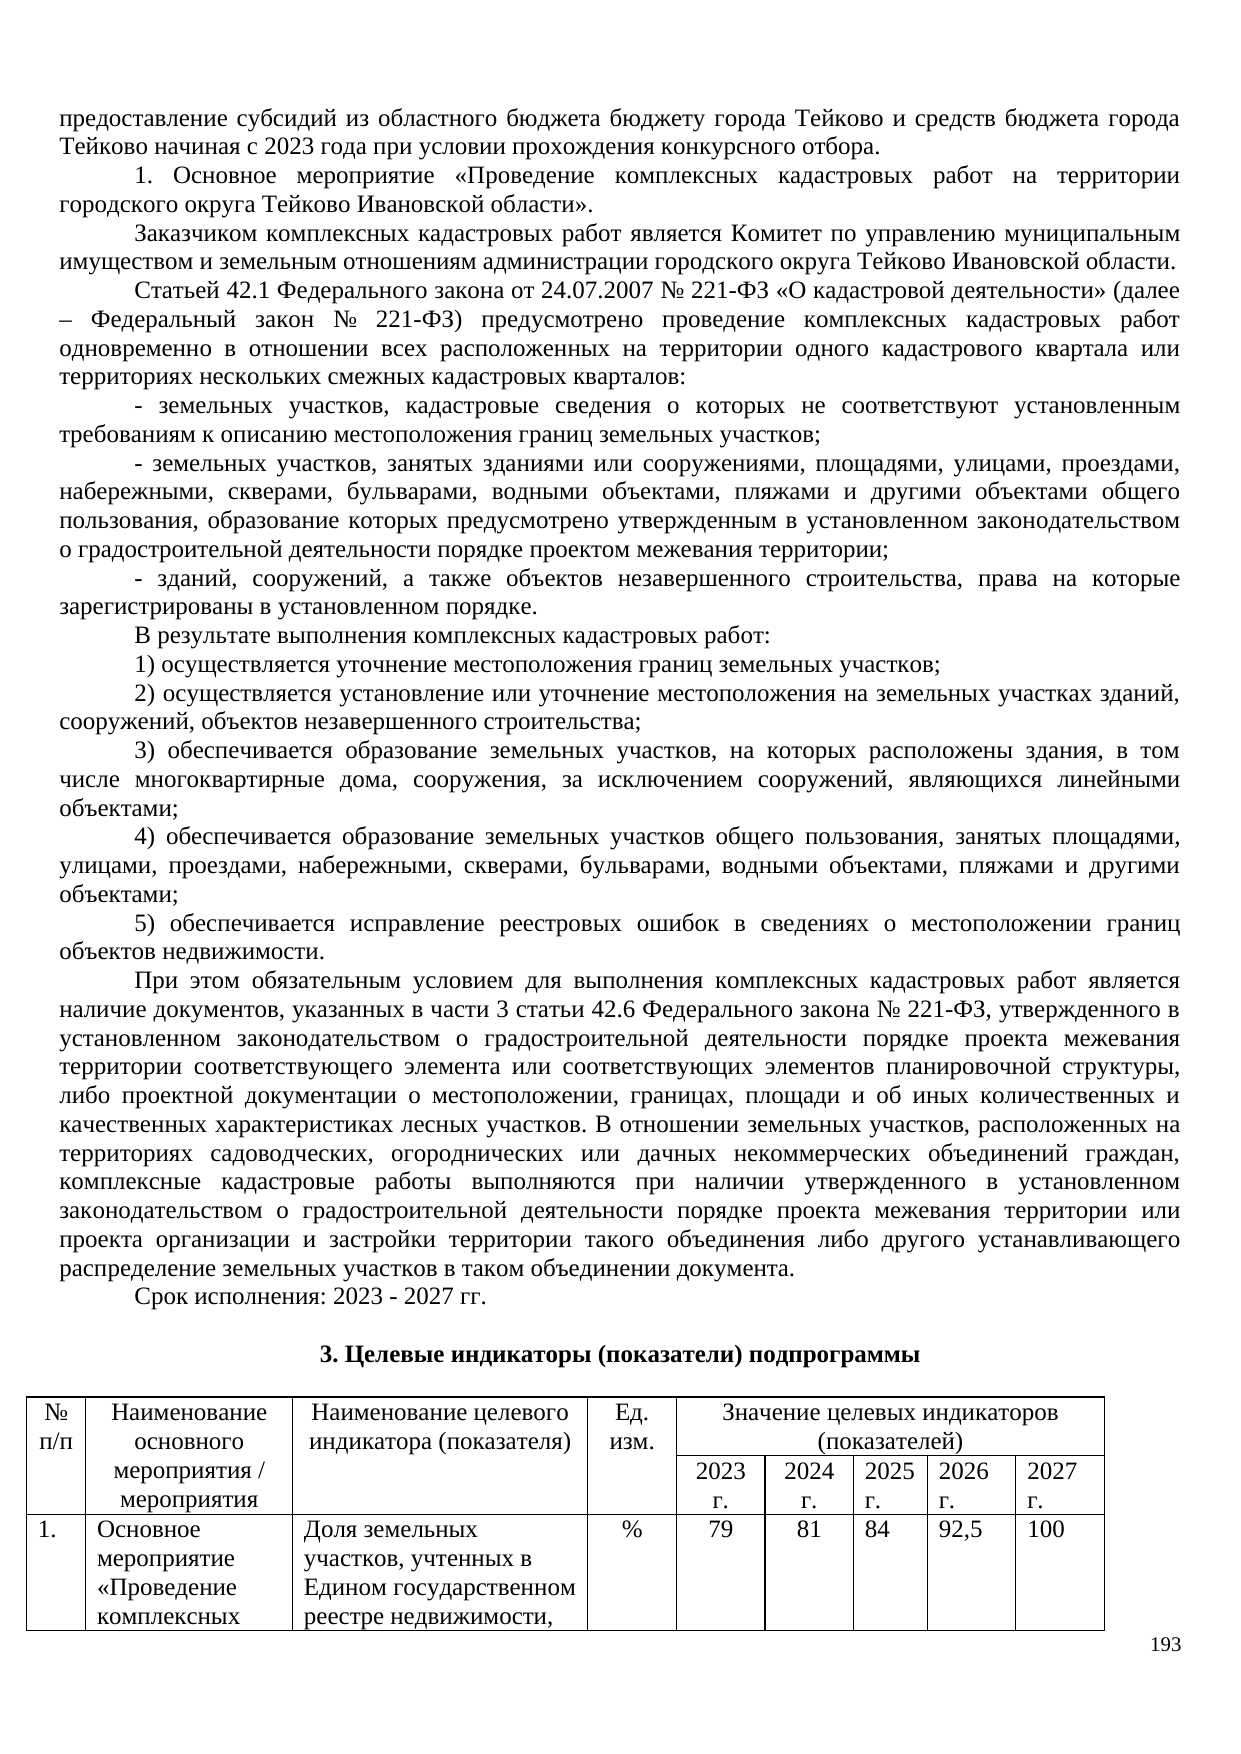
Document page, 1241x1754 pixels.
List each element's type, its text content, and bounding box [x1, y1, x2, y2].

text 3) обеспечивается образование земельных участков, на которых расположены здания, в том числе многоквартирные дома, сооружения, за исключением сооружений, являющихся линейными объектами; [59, 735, 1181, 821]
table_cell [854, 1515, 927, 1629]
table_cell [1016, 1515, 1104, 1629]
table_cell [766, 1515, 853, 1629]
text - земельных участков, кадастровые сведения о которых не соответствуют установленным требованиям к описанию местоположения границ земельных участков; [59, 390, 1181, 448]
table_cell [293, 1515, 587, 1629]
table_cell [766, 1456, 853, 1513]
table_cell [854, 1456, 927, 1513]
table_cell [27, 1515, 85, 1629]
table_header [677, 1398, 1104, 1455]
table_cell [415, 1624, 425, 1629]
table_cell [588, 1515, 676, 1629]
text Срок исполнения: 2023 - 2027 гг. [59, 1281, 1181, 1310]
text 2) осуществляется установление или уточнение местоположения на земельных участках зданий, сооружений, объектов незавершенного строительства; [59, 678, 1181, 735]
text - земельных участков, занятых зданиями или сооружениями, площадями, улицами, проездами, набережными, скверами, бульварами, водными объектами, пляжами и другими объектами общего пользования, образование которых предусмотрено утвержденным в установленном законодательством о градостроительной деятельности порядке проектом межевания территории; [59, 448, 1181, 563]
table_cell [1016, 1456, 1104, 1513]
text 4) обеспечивается образование земельных участков общего пользования, занятых площадями, улицами, проездами, набережными, скверами, бульварами, водными объектами, пляжами и другими объектами; [59, 821, 1181, 908]
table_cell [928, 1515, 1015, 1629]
text При этом обязательным условием для выполнения комплексных кадастровых работ является наличие документов, указанных в части 3 статьи 42.6 Федерального закона № 221-ФЗ, утвержденного в установленном законодательством о градостроительной деятельности порядке проекта межевания территории соответствующего элемента или соответствующих элементов планировочной структуры, либо проектной документации о местоположении, границах, площади и об иных количественных и качественных характеристиках лесных участков. В отношении земельных участков, расположенных на территориях садоводческих, огороднических или дачных некоммерческих объединений граждан, комплексные кадастровые работы выполняются при наличии утвержденного в установленном законодательством о градостроительной деятельности порядке проекта межевания территории или проекта организации и застройки территории такого объединения либо другого устанавливающего распределение земельных участков в таком объединении документа. [59, 965, 1181, 1281]
text Заказчиком комплексных кадастровых работ является Комитет по управлению муниципальным имуществом и земельным отношениям администрации городского округа Тейково Ивановской области. [59, 218, 1181, 275]
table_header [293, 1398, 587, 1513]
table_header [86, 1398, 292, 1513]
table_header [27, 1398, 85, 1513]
text 3. Целевые индикаторы (показатели) подпрограммы [59, 1339, 1181, 1368]
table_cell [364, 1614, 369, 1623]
text 5) обеспечивается исправление реестровых ошибок в сведениях о местоположении границ объектов недвижимости. [59, 908, 1181, 965]
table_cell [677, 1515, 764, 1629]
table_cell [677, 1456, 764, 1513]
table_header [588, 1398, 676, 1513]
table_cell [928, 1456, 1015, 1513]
text 1) осуществляется уточнение местоположения границ земельных участков; [59, 649, 1181, 678]
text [59, 103, 1181, 160]
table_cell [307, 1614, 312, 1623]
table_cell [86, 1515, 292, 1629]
text 1. Основное мероприятие «Проведение комплексных кадастровых работ на территории городского округа Тейково Ивановской области». [59, 160, 1181, 218]
text Статьей 42.1 Федерального закона от 24.07.2007 № 221-ФЗ «О кадастровой деятельности» (далее – Федеральный закон № 221-ФЗ) предусмотрено проведение комплексных кадастровых работ одновременно в отношении всех расположенных на территории одного кадастрового квартала или территориях нескольких смежных кадастровых кварталов: [59, 275, 1181, 390]
text В результате выполнения комплексных кадастровых работ: [59, 620, 1181, 649]
text - зданий, сооружений, а также объектов незавершенного строительства, права на которые зарегистрированы в установленном порядке. [59, 563, 1181, 620]
